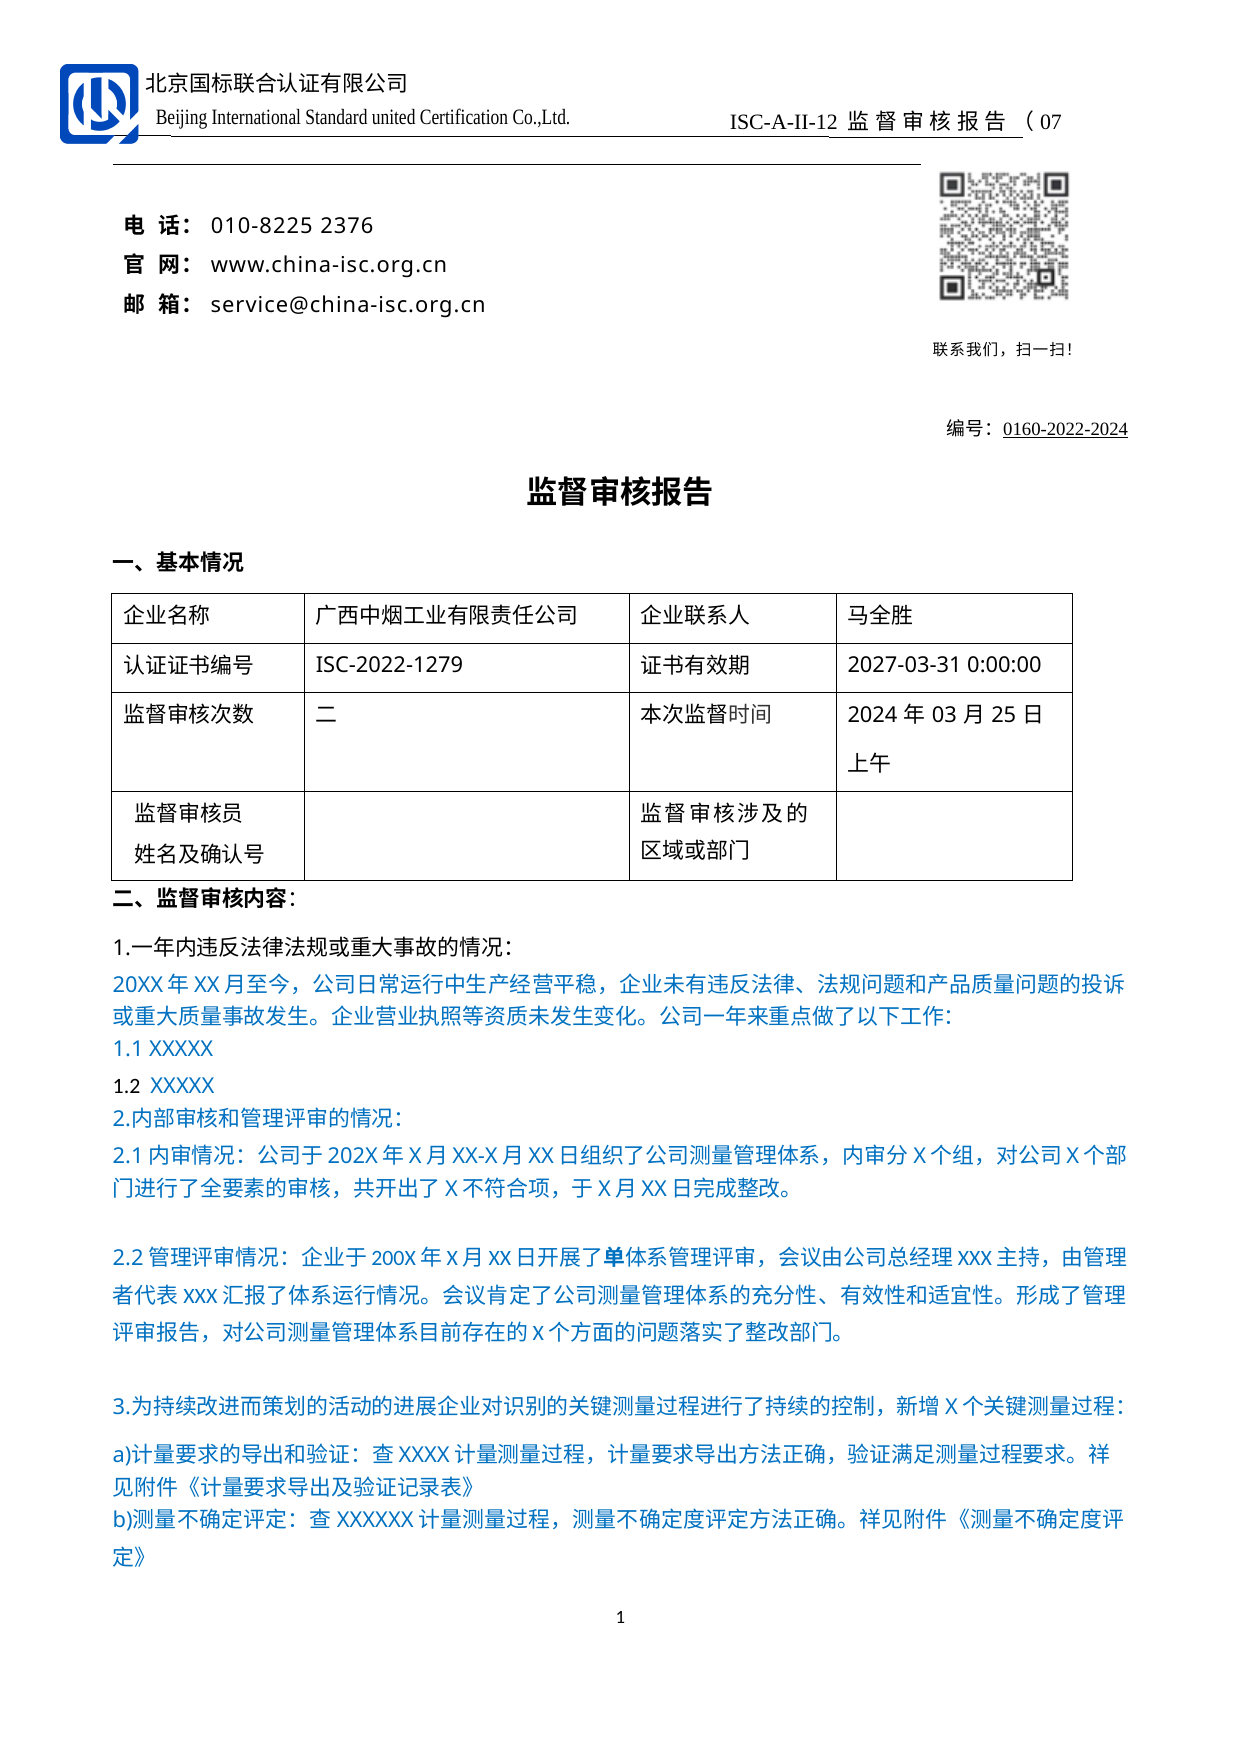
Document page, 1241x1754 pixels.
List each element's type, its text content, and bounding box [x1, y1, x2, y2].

table_header 马全胜 [837, 594, 1072, 643]
table_cell 地 址： 北京市朝阳区北三环东路8号1幢-3至26层101内8层810 电 话： 010-8225 2376 官 网： www.china-isc.org.cn 邮 箱： service@china-isc.org.cn [113, 165, 921, 368]
text 2.内部审核和管理评审的情况： [112, 1101, 1128, 1133]
text 二、监督审核内容： [112, 881, 1128, 913]
table_cell 2027-03-31 0:00:00 [837, 644, 1072, 692]
table_header 企业联系人 [630, 594, 836, 643]
table_cell 监督审核员 姓名及确认号 [112, 792, 304, 880]
table_cell [305, 792, 629, 880]
text 2.1内审情况：公司于202X年X月XX-X月XX日组织了公司测量管理体系，内审分X个组，对公司X个部门进行了全要素的审核，共开出了X不符合项，于X月XX日完成整改。 [112, 1138, 1128, 1203]
text 2.2管理评审情况：企业于200X年X月XX日开展了单体系管理评审，会议由公司总经理XXX主持，由管理者代表XXX汇报了体系运行情况。会议肯定了公司测量管理体系的充分性、有效性和适宜性。形成了管理评审报告，对公司测量管理体系目前存在的X个方面的问题落实了整改部门。 [112, 1240, 1128, 1347]
table_header 广西中烟工业有限责任公司 [305, 594, 629, 643]
table_cell 监督审核次数 [112, 693, 304, 791]
text 20XX年XX月至今，公司日常运行中生产经营平稳，企业未有违反法律、法规问题和产品质量问题的投诉或重大质量事故发生。企业营业执照等资质未发生变化。公司一年来重点做了以下工作： [112, 966, 1128, 1031]
table_cell 监督审核涉及的区域或部门 [630, 792, 836, 880]
table_cell ISC-2022-1279 [305, 644, 629, 692]
text 1.一年内违反法律法规或重大事故的情况： [112, 929, 1128, 962]
text 1.1 XXXXX [112, 1031, 1128, 1064]
table_cell 二 [305, 693, 629, 791]
text b)测量不确定评定：查XXXXXX计量测量过程，测量不确定度评定方法正确。祥见附件《测量不确定度评定》 [112, 1502, 1128, 1572]
picture [60, 64, 139, 144]
table_cell 2024年03月25日 上午 [837, 693, 1072, 791]
text 监督审核报告 [112, 457, 1128, 522]
table_header 企业名称 [112, 594, 304, 643]
text 一、基本情况 [112, 544, 1128, 577]
table_cell [837, 792, 1072, 880]
table_cell 本次监督时间 [630, 693, 836, 791]
table_cell 证书有效期 [630, 644, 836, 692]
picture [932, 167, 1078, 310]
text a)计量要求的导出和验证：查XXXX计量测量过程，计量要求导出方法正确，验证满足测量过程要求。祥见附件《计量要求导出及验证记录表》 [112, 1437, 1128, 1502]
text 编号：0160-2022-2024 [112, 411, 1128, 443]
table_cell 认证证书编号 [112, 644, 304, 692]
text 1.2 XXXXX [112, 1068, 1128, 1101]
text 3.为持续改进而策划的活动的进展企业对识别的关键测量过程进行了持续的控制，新增X个关键测量过程： [112, 1388, 1128, 1421]
